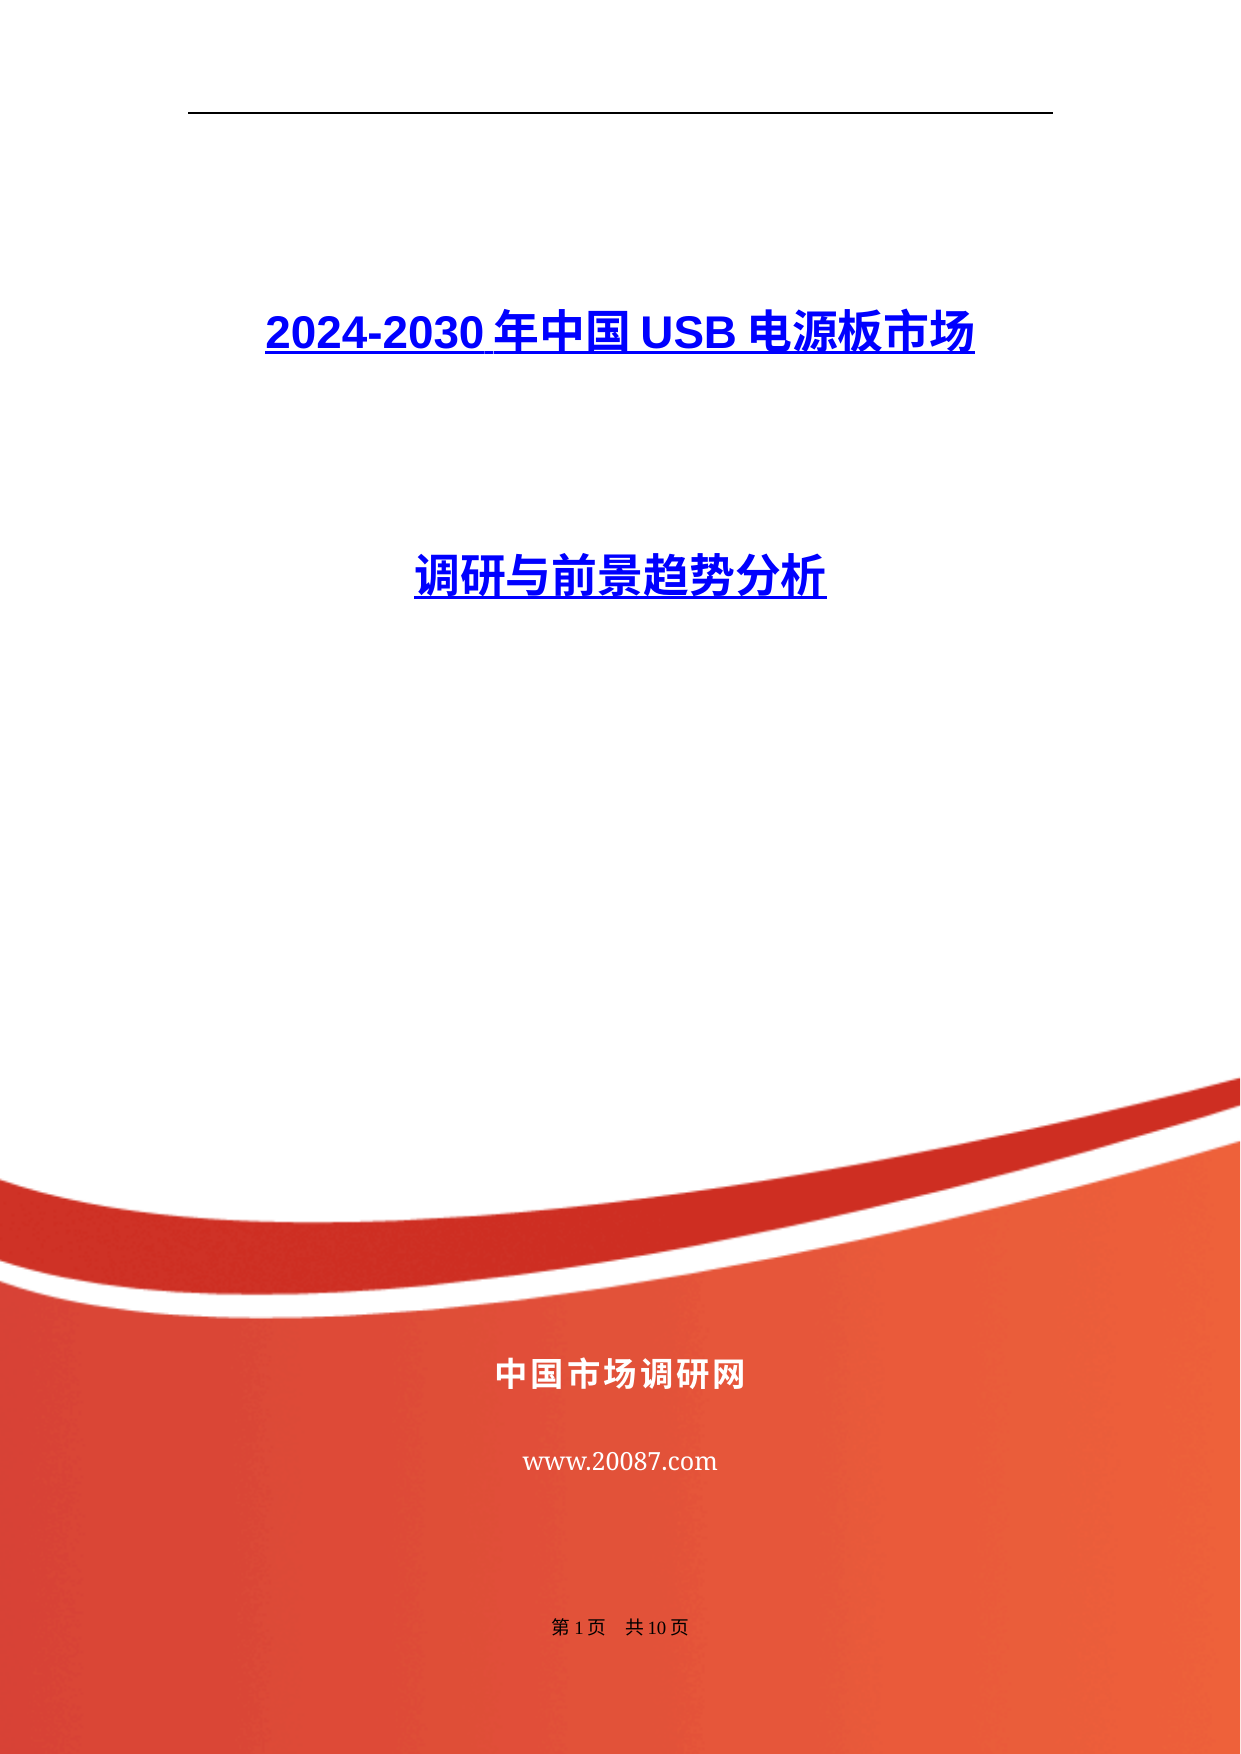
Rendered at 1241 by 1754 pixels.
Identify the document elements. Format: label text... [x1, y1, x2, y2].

text www.20087.com [187, 1428, 1053, 1493]
table_header 2024-2030年中国USB电源板市场调研与前景趋势分析 [188, 207, 1053, 773]
picture [0, 1006, 1241, 1754]
subtitle 中国市场调研网 [187, 1339, 1053, 1404]
